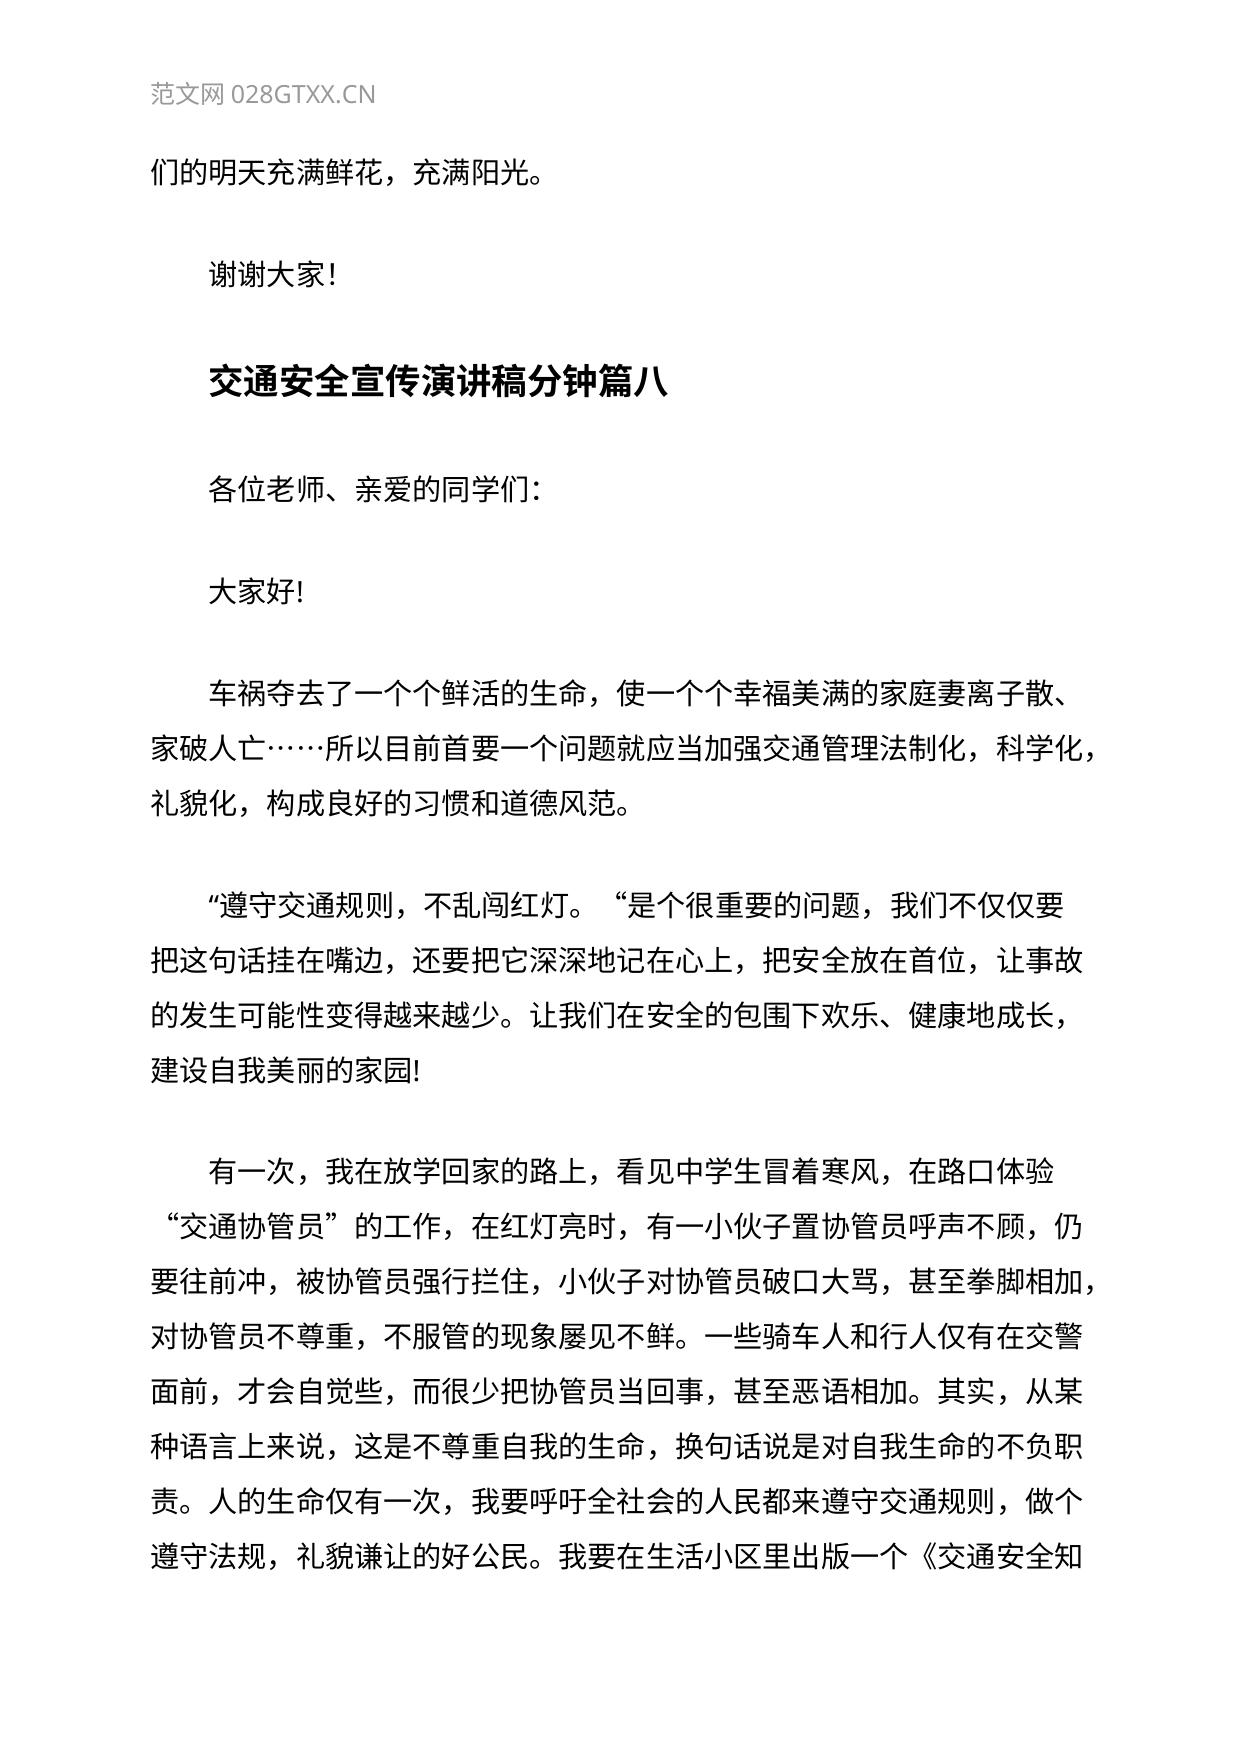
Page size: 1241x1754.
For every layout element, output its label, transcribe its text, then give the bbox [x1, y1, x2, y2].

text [150, 150, 1090, 192]
text 谢谢大家！ [150, 252, 1090, 294]
text 各位老师、亲爱的同学们： [150, 467, 1090, 509]
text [150, 1149, 1090, 1576]
text 交通安全宣传演讲稿分钟篇八 [150, 353, 1090, 405]
text 车祸夺去了一个个鲜活的生命，使一个个幸福美满的家庭妻离子散、家破人亡……所以目前首要一个问题就应当加强交通管理法制化，科学化，礼貌化，构成良好的习惯和道德风范。 [150, 671, 1090, 823]
text “遵守交通规则，不乱闯红灯。“是个很重要的问题，我们不仅仅要把这句话挂在嘴边，还要把它深深地记在心上，把安全放在首位，让事故的发生可能性变得越来越少。让我们在安全的包围下欢乐、健康地成长，建设自我美丽的家园! [150, 882, 1090, 1089]
text 大家好! [150, 569, 1090, 611]
